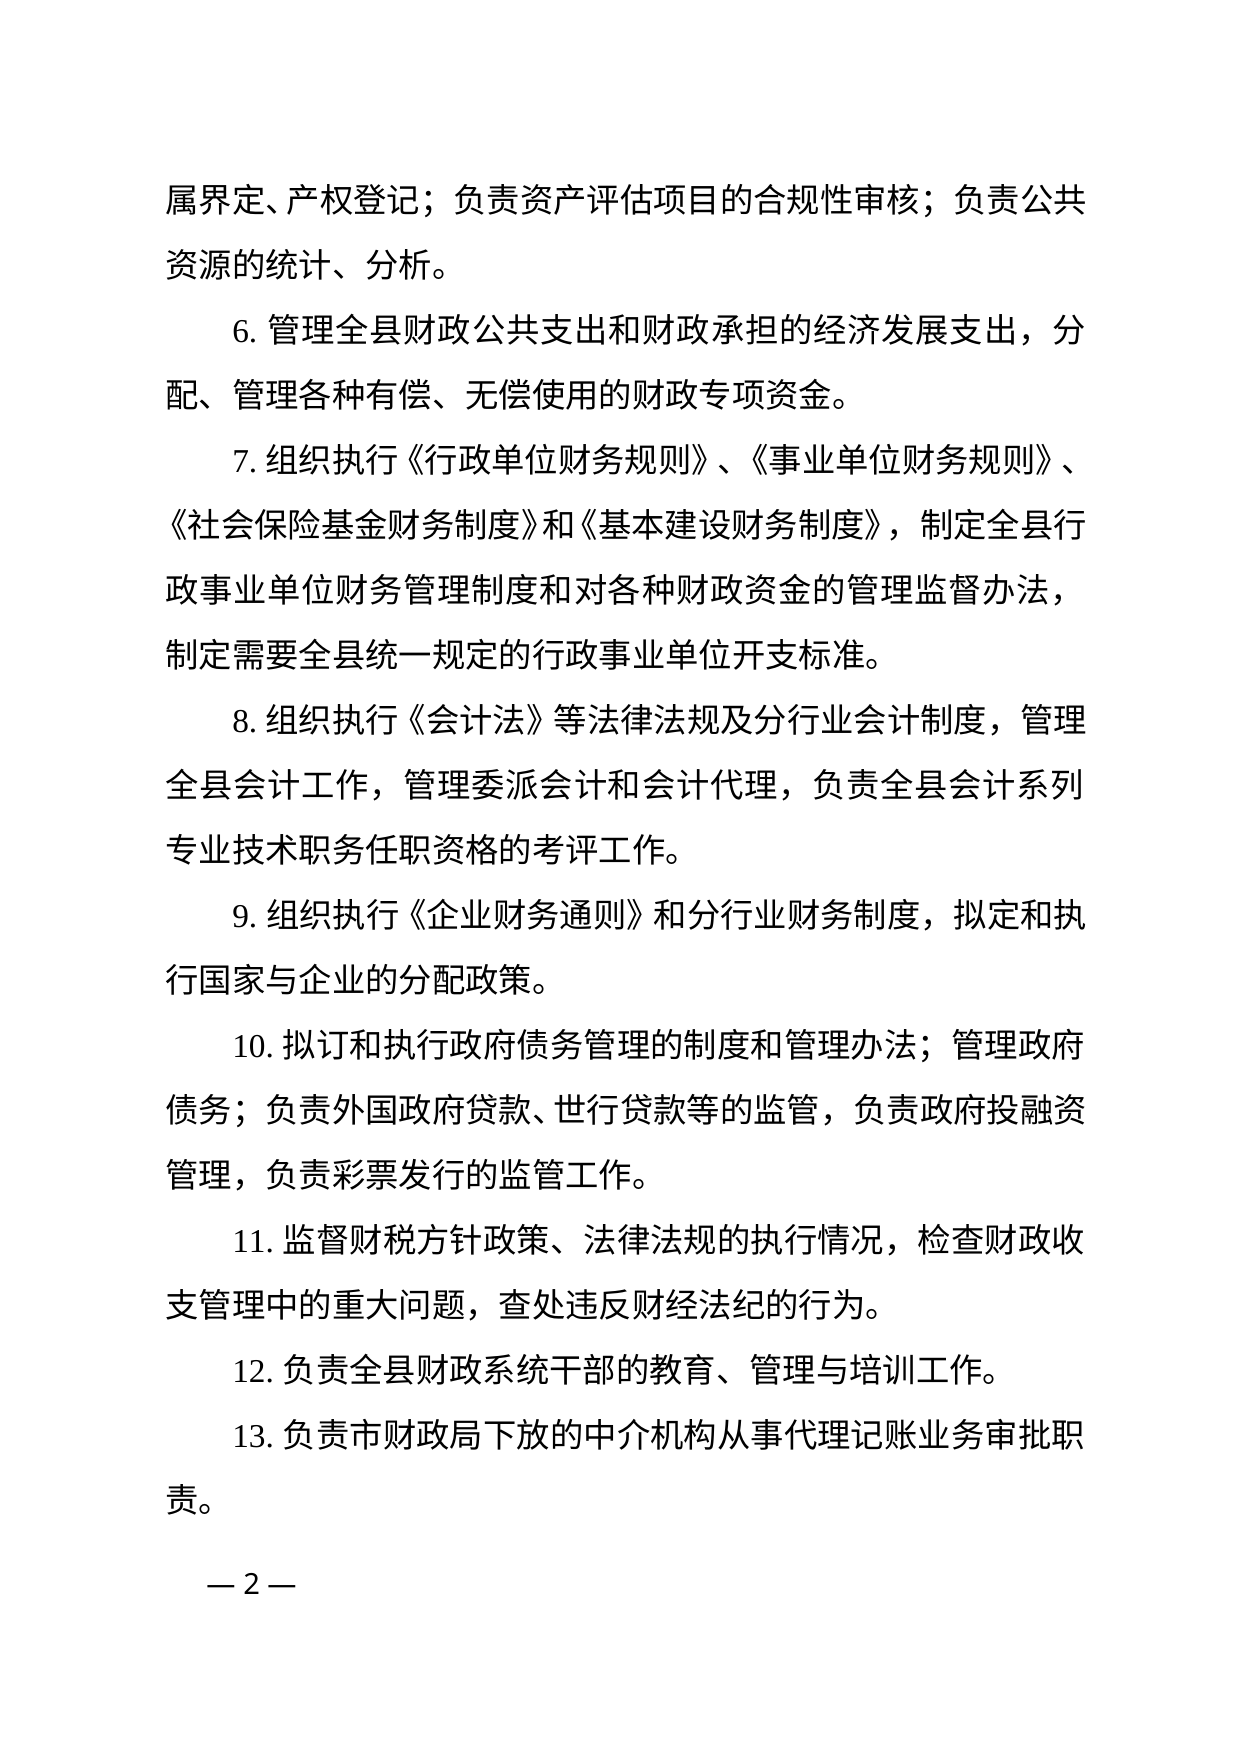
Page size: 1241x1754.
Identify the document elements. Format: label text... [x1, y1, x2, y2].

text 9. 组织执行《企业财务通则》和分行业财务制度，拟定和执行国家与企业的分配政策。 [165, 815, 1087, 945]
text 14. 承办县委、县政府和上级财政部门交办的事项。 [165, 1465, 1087, 1530]
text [165, 165, 1087, 230]
text 13. 负责市财政局下放的中介机构从事代理记账业务审批职责。 [165, 1335, 1087, 1465]
text 6. 管理全县财政公共支出和财政承担的经济发展支出，分配、管理各种有偿、无偿使用的财政专项资金。 [165, 230, 1087, 360]
text 11. 监督财税方针政策、法律法规的执行情况，检查财政收支管理中的重大问题，查处违反财经法纪的行为。 [165, 1140, 1087, 1270]
text 10. 拟订和执行政府债务管理的制度和管理办法；管理政府债务；负责外国政府贷款、世行贷款等的监管，负责政府投融资管理，负责彩票发行的监管工作。 [165, 945, 1087, 1140]
text 12. 负责全县财政系统干部的教育、管理与培训工作。 [165, 1270, 1087, 1335]
text 8. 组织执行《会计法》等法律法规及分行业会计制度，管理全县会计工作，管理委派会计和会计代理，负责全县会计系列专业技术职务任职资格的考评工作。 [165, 620, 1087, 815]
text 7. 组织执行《行政单位财务规则》、《事业单位财务规则》、《社会保险基金财务制度》和《基本建设财务制度》，制定全县行政事业单位财务管理制度和对各种财政资金的管理监督办法，制定需要全县统一规定的行政事业单位开支标准。 [165, 360, 1087, 620]
